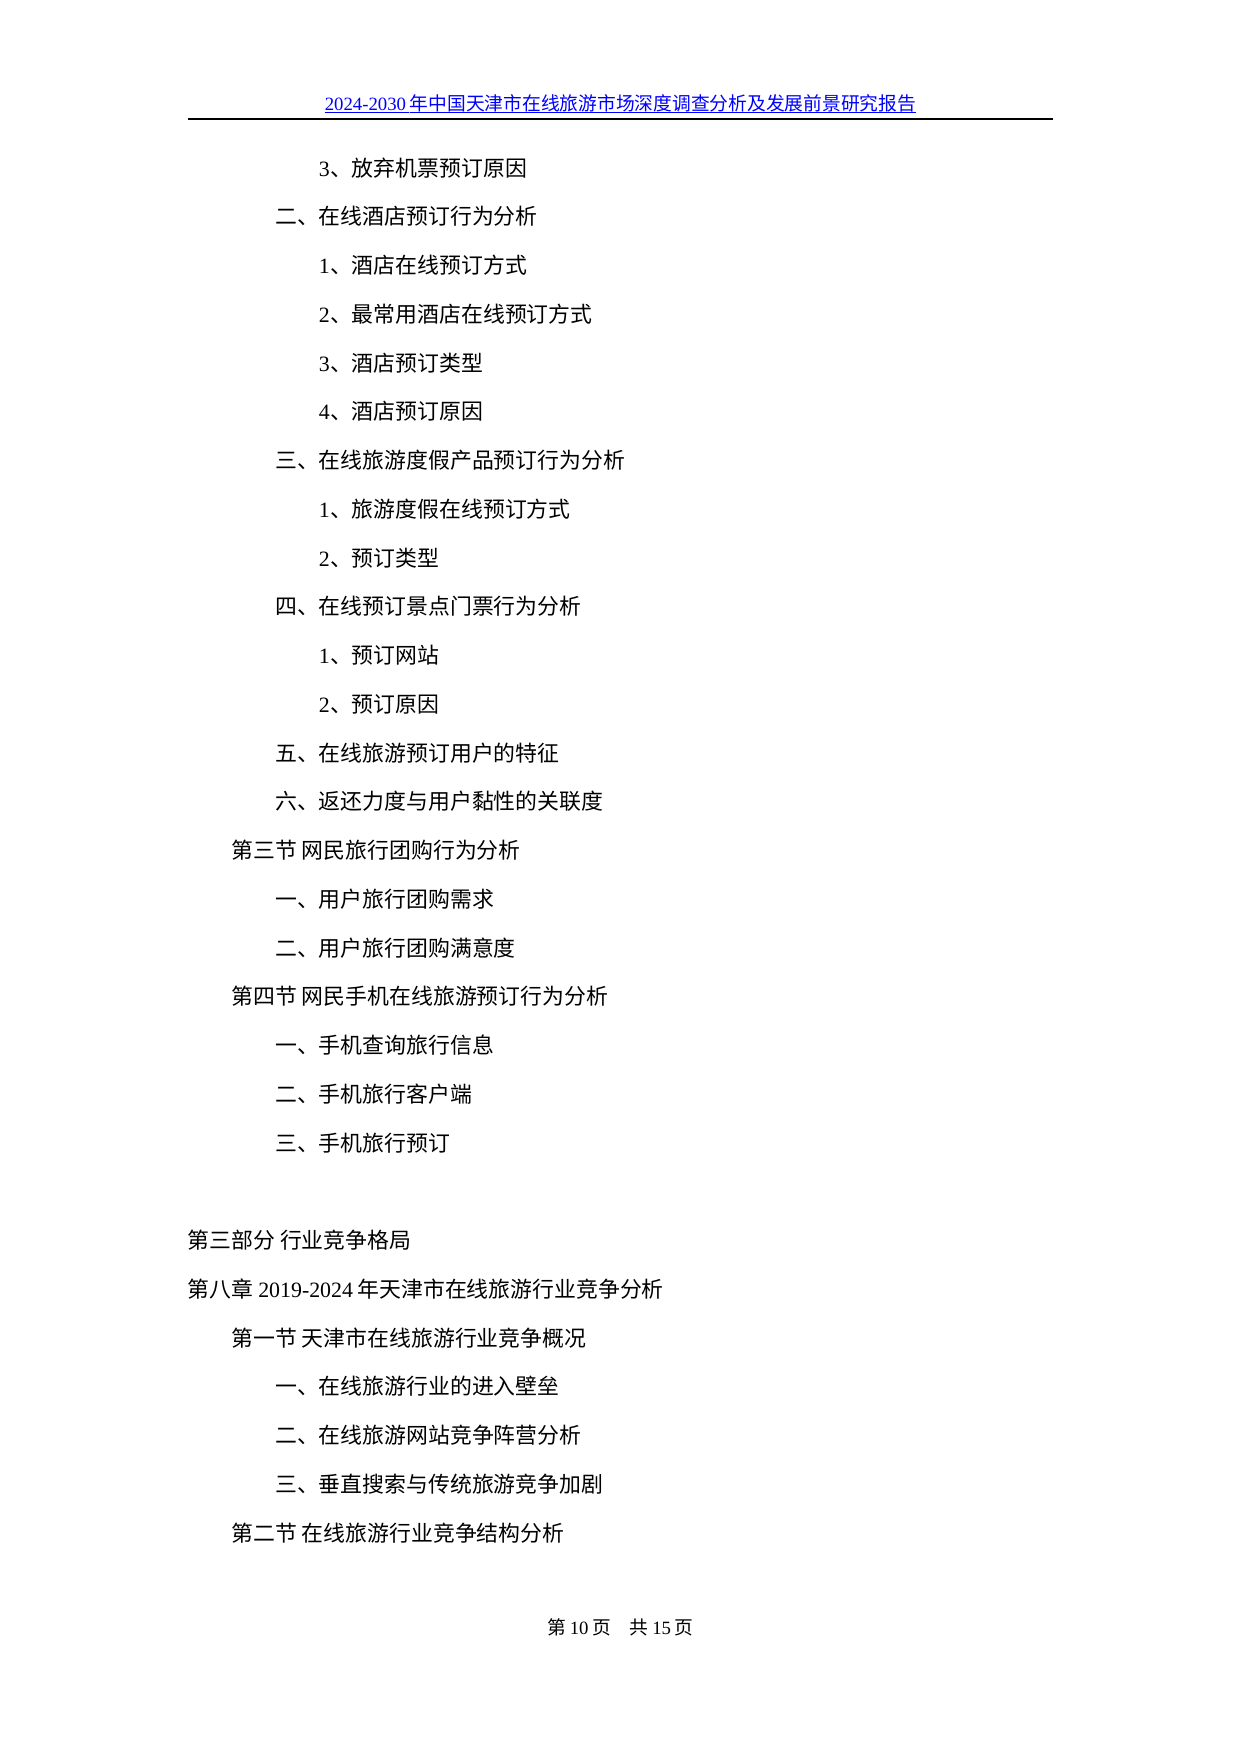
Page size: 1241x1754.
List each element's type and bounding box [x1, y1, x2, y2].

text [187, 150, 1053, 1548]
